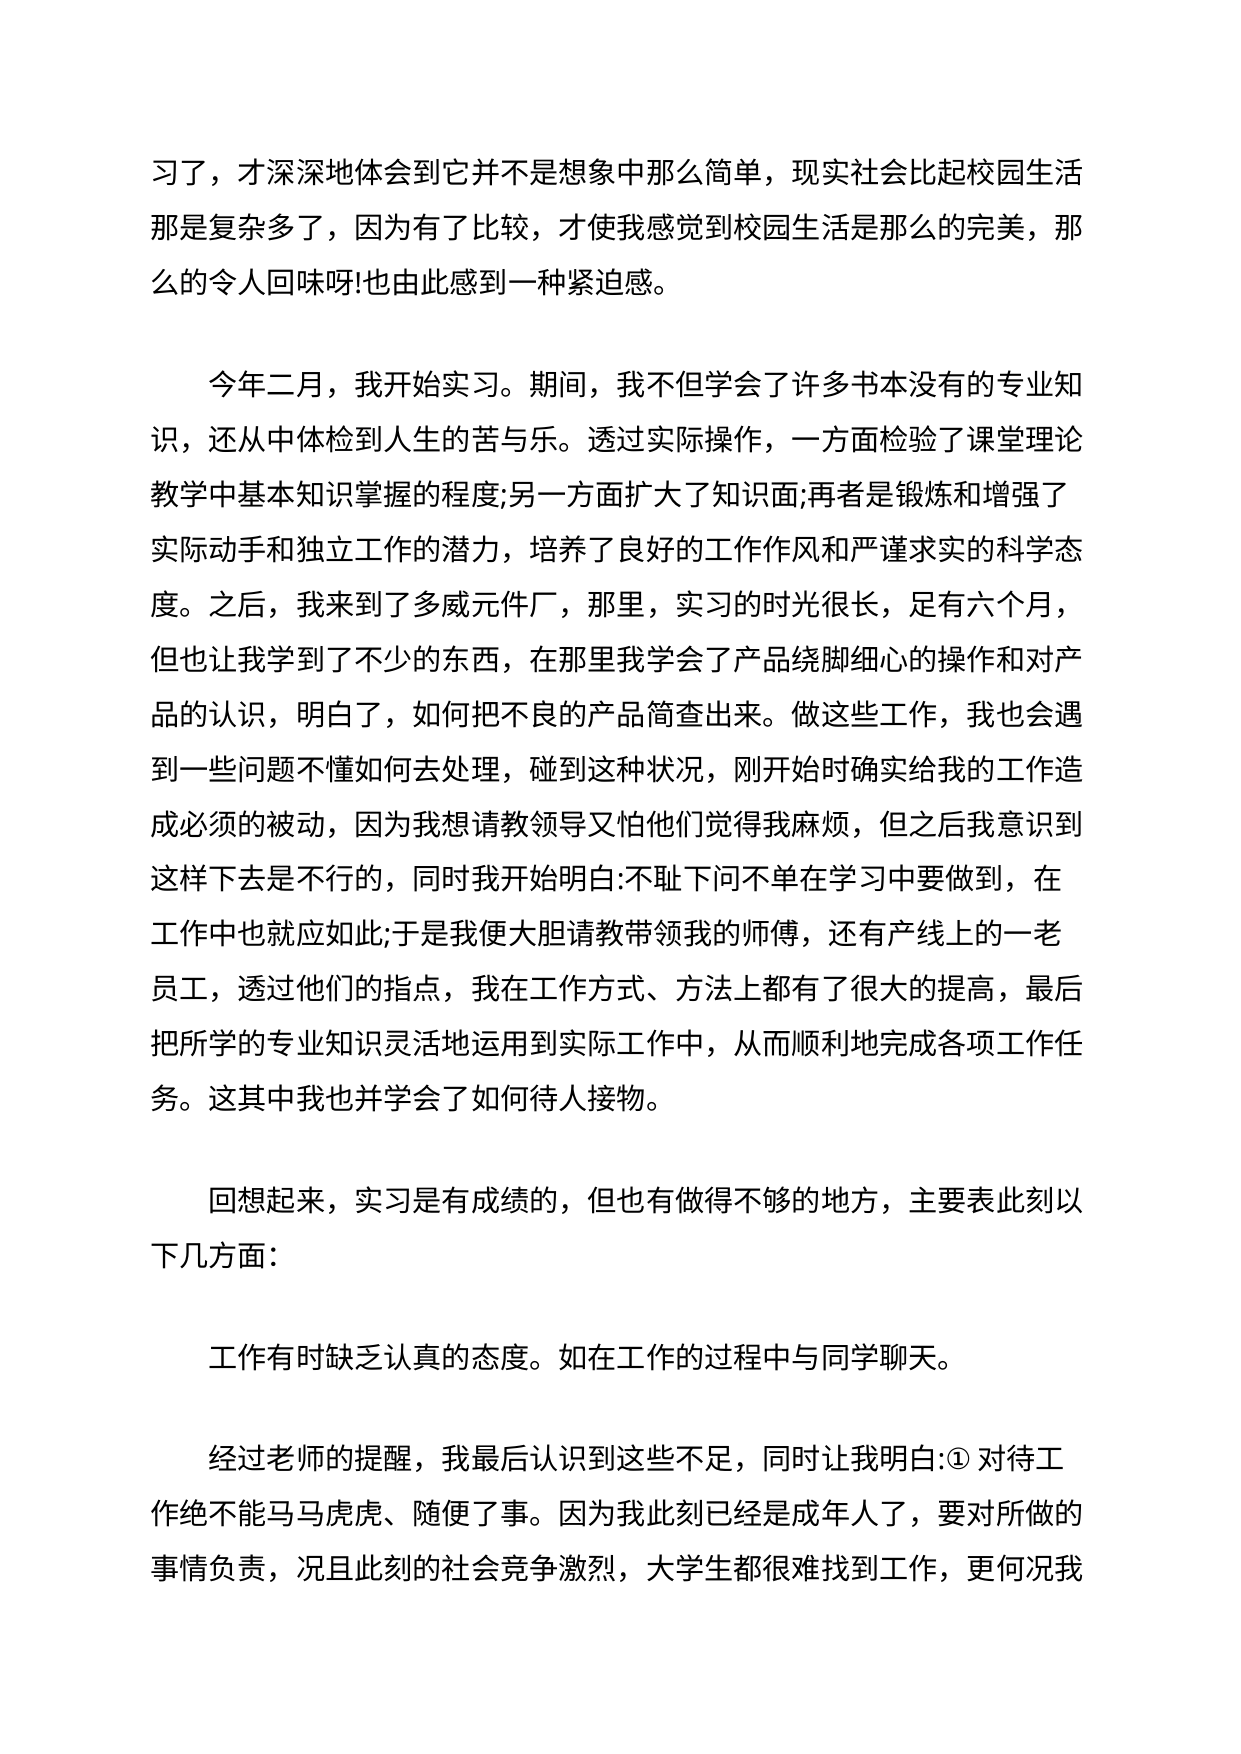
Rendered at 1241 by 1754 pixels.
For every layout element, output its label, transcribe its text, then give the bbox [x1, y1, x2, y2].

text 工作有时缺乏认真的态度。如在工作的过程中与同学聊天。 [150, 1334, 1090, 1376]
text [150, 1436, 1090, 1588]
text 回想起来，实习是有成绩的，但也有做得不够的地方，主要表此刻以下几方面： [150, 1177, 1090, 1275]
text 今年二月，我开始实习。期间，我不但学会了许多书本没有的专业知识，还从中体检到人生的苦与乐。透过实际操作，一方面检验了课堂理论教学中基本知识掌握的程度;另一方面扩大了知识面;再者是锻炼和增强了实际动手和独立工作的潜力，培养了良好的工作作风和严谨求实的科学态度。之后，我来到了多威元件厂，那里，实习的时光很长，足有六个月，但也让我学到了不少的东西，在那里我学会了产品绕脚细心的操作和对产品的认识，明白了，如何把不良的产品简查出来。做这些工作，我也会遇到一些问题不懂如何去处理，碰到这种状况，刚开始时确实给我的工作造成必须的被动，因为我想请教领导又怕他们觉得我麻烦，但之后我意识到这样下去是不行的，同时我开始明白:不耻下问不单在学习中要做到，在工作中也就应如此;于是我便大胆请教带领我的师傅，还有产线上的一老员工，透过他们的指点，我在工作方式、方法上都有了很大的提高，最后把所学的专业知识灵活地运用到实际工作中，从而顺利地完成各项工作任务。这其中我也并学会了如何待人接物。 [150, 362, 1090, 1118]
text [150, 150, 1090, 302]
